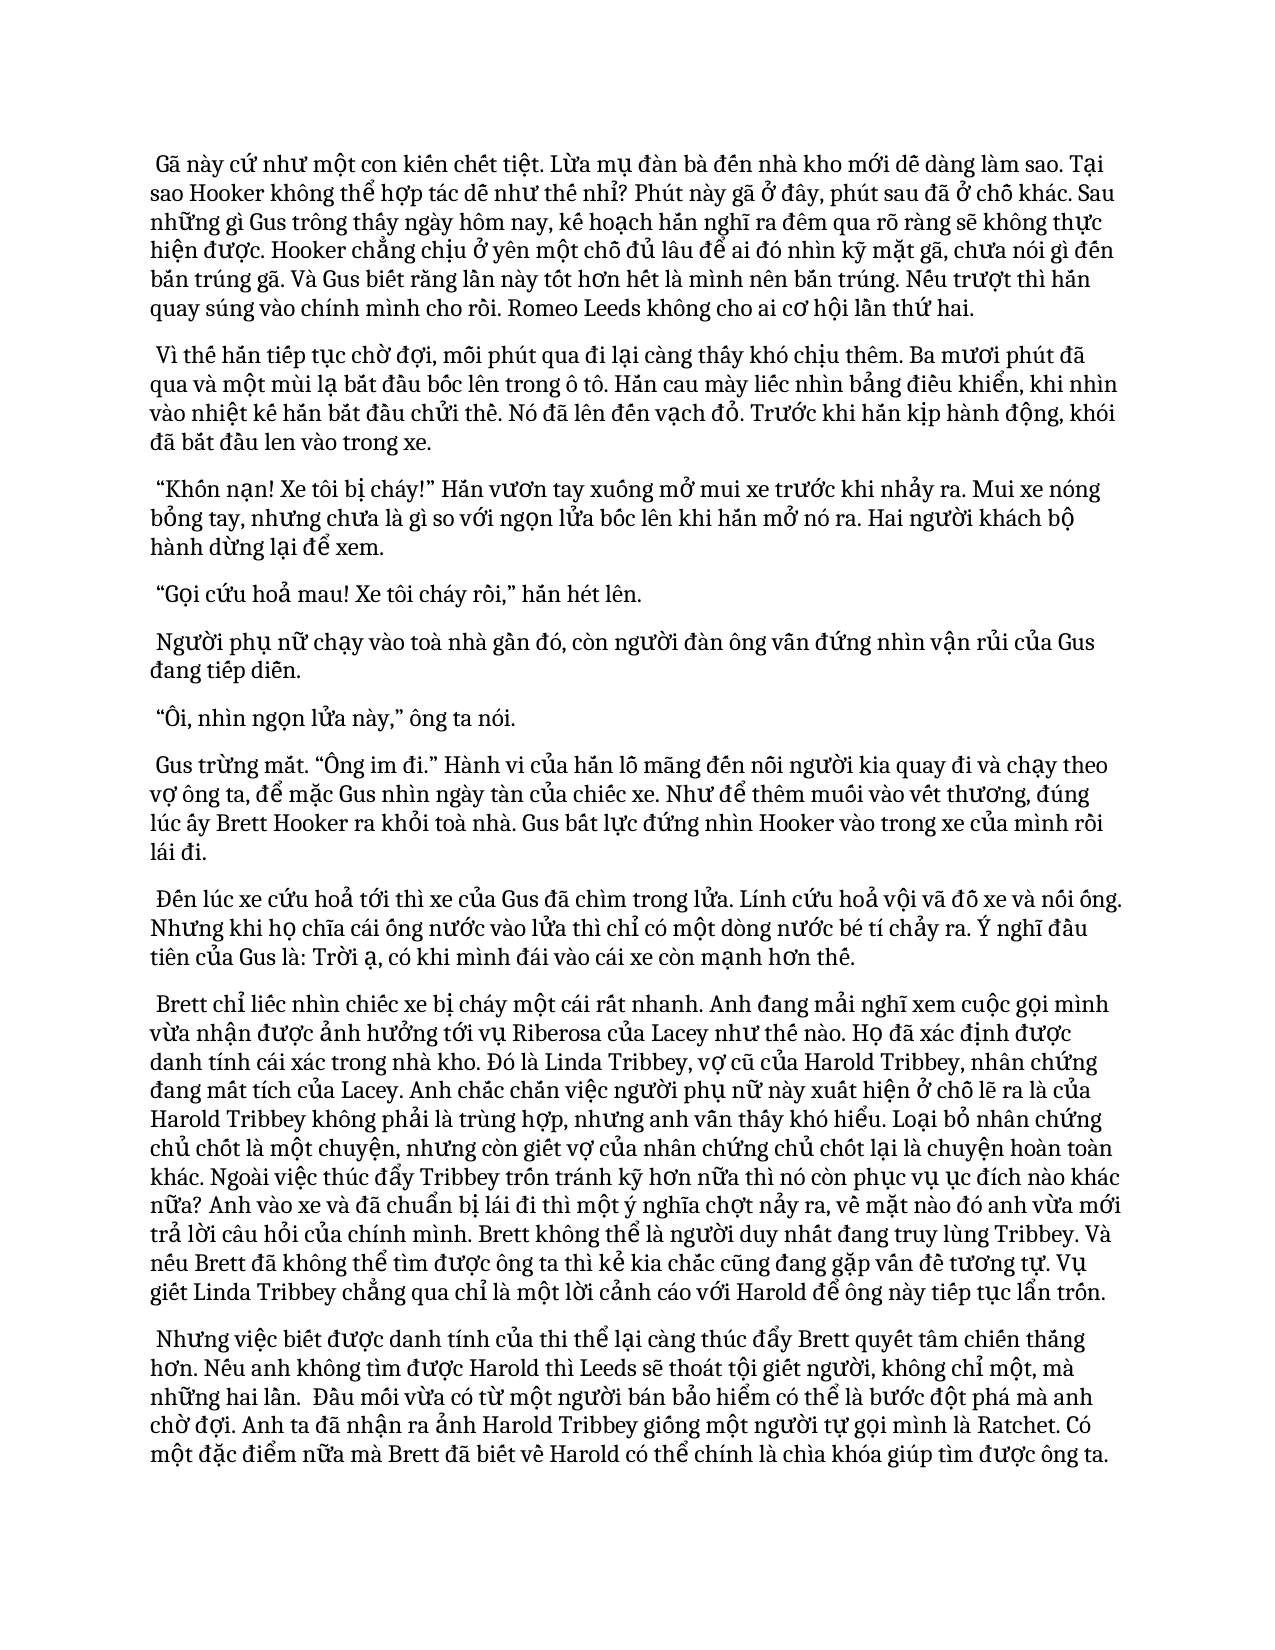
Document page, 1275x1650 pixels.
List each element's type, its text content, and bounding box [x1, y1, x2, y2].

text Gã này cứ như một con kiến chết tiệt. Lừa mụ đàn bà đến nhà kho mới dễ dàng làm sao. Tại sao Hooker không thể hợp tác dễ như thế nhỉ? Phút này gã ở đây, phút sau đã ở chỗ khác. Sau những gì Gus trông thấy ngày hôm nay, kế hoạch hắn nghĩ ra đêm qua rõ ràng sẽ không thực hiện được. Hooker chẳng chịu ở yên một chỗ đủ lâu để ai đó nhìn kỹ mặt gã, chưa nói gì đến bắn trúng gã. Và Gus biết rằng lần này tốt hơn hết là mình nên bắn trúng. Nếu trượt thì hắn quay súng vào chính mình cho rồi. Romeo Leeds không cho ai cơ hội lần thứ hai. [150, 150, 1125, 322]
text “Khốn nạn! Xe tôi bị cháy!” Hắn vươn tay xuống mở mui xe trước khi nhảy ra. Mui xe nóng bỏng tay, nhưng chưa là gì so với ngọn lửa bốc lên khi hắn mở nó ra. Hai người khách bộ hành dừng lại để xem. [150, 475, 1125, 561]
text Đến lúc xe cứu hoả tới thì xe của Gus đã chìm trong lửa. Lính cứu hoả vội vã đỗ xe và nối ống. Nhưng khi họ chĩa cái ống nước vào lửa thì chỉ có một dòng nước bé tí chảy ra. Ý nghĩ đầu tiên của Gus là: Trời ạ, có khi mình đái vào cái xe còn mạnh hơn thế. [150, 885, 1125, 971]
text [150, 1325, 1125, 1469]
text Gus trừng mắt. “Ông im đi.” Hành vi của hắn lỗ mãng đến nỗi người kia quay đi và chạy theo vợ ông ta, để mặc Gus nhìn ngày tàn của chiếc xe. Như để thêm muối vào vết thương, đúng lúc ấy Brett Hooker ra khỏi toà nhà. Gus bất lực đứng nhìn Hooker vào trong xe của mình rồi lái đi. [150, 751, 1125, 866]
text Vì thế hắn tiếp tục chờ đợi, mỗi phút qua đi lại càng thấy khó chịu thêm. Ba mươi phút đã qua và một mùi lạ bắt đầu bốc lên trong ô tô. Hắn cau mày liếc nhìn bảng điều khiển, khi nhìn vào nhiệt kế hắn bắt đầu chửi thề. Nó đã lên đến vạch đỏ. Trước khi hắn kịp hành động, khói đã bắt đầu len vào trong xe. [150, 341, 1125, 456]
text “Gọi cứu hoả mau! Xe tôi cháy rồi,” hắn hét lên. [150, 580, 1125, 609]
text “Ôi, nhìn ngọn lửa này,” ông ta nói. [150, 704, 1125, 732]
text Brett chỉ liếc nhìn chiếc xe bị cháy một cái rất nhanh. Anh đang mải nghĩ xem cuộc gọi mình vừa nhận được ảnh hưởng tới vụ Riberosa của Lacey như thế nào. Họ đã xác định được danh tính cái xác trong nhà kho. Đó là Linda Tribbey, vợ cũ của Harold Tribbey, nhân chứng đang mất tích của Lacey. Anh chắc chắn việc người phụ nữ này xuất hiện ở chỗ lẽ ra là của Harold Tribbey không phải là trùng hợp, nhưng anh vẫn thấy khó hiểu. Loại bỏ nhân chứng chủ chốt là một chuyện, nhưng còn giết vợ của nhân chứng chủ chốt lại là chuyện hoàn toàn khác. Ngoài việc thúc đẩy Tribbey trốn tránh kỹ hơn nữa thì nó còn phục vụ ục đích nào khác nữa? Anh vào xe và đã chuẩn bị lái đi thì một ý nghĩa chợt nảy ra, về mặt nào đó anh vừa mới trả lời câu hỏi của chính mình. Brett không thể là người duy nhất đang truy lùng Tribbey. Và nếu Brett đã không thể tìm được ông ta thì kẻ kia chắc cũng đang gặp vấn đề tương tự. Vụ giết Linda Tribbey chẳng qua chỉ là một lời cảnh cáo với Harold để ông này tiếp tục lẩn trốn. [150, 990, 1125, 1306]
text Người phụ nữ chạy vào toà nhà gần đó, còn người đàn ông vẫn đứng nhìn vận rủi của Gus đang tiếp diễn. [150, 627, 1125, 685]
